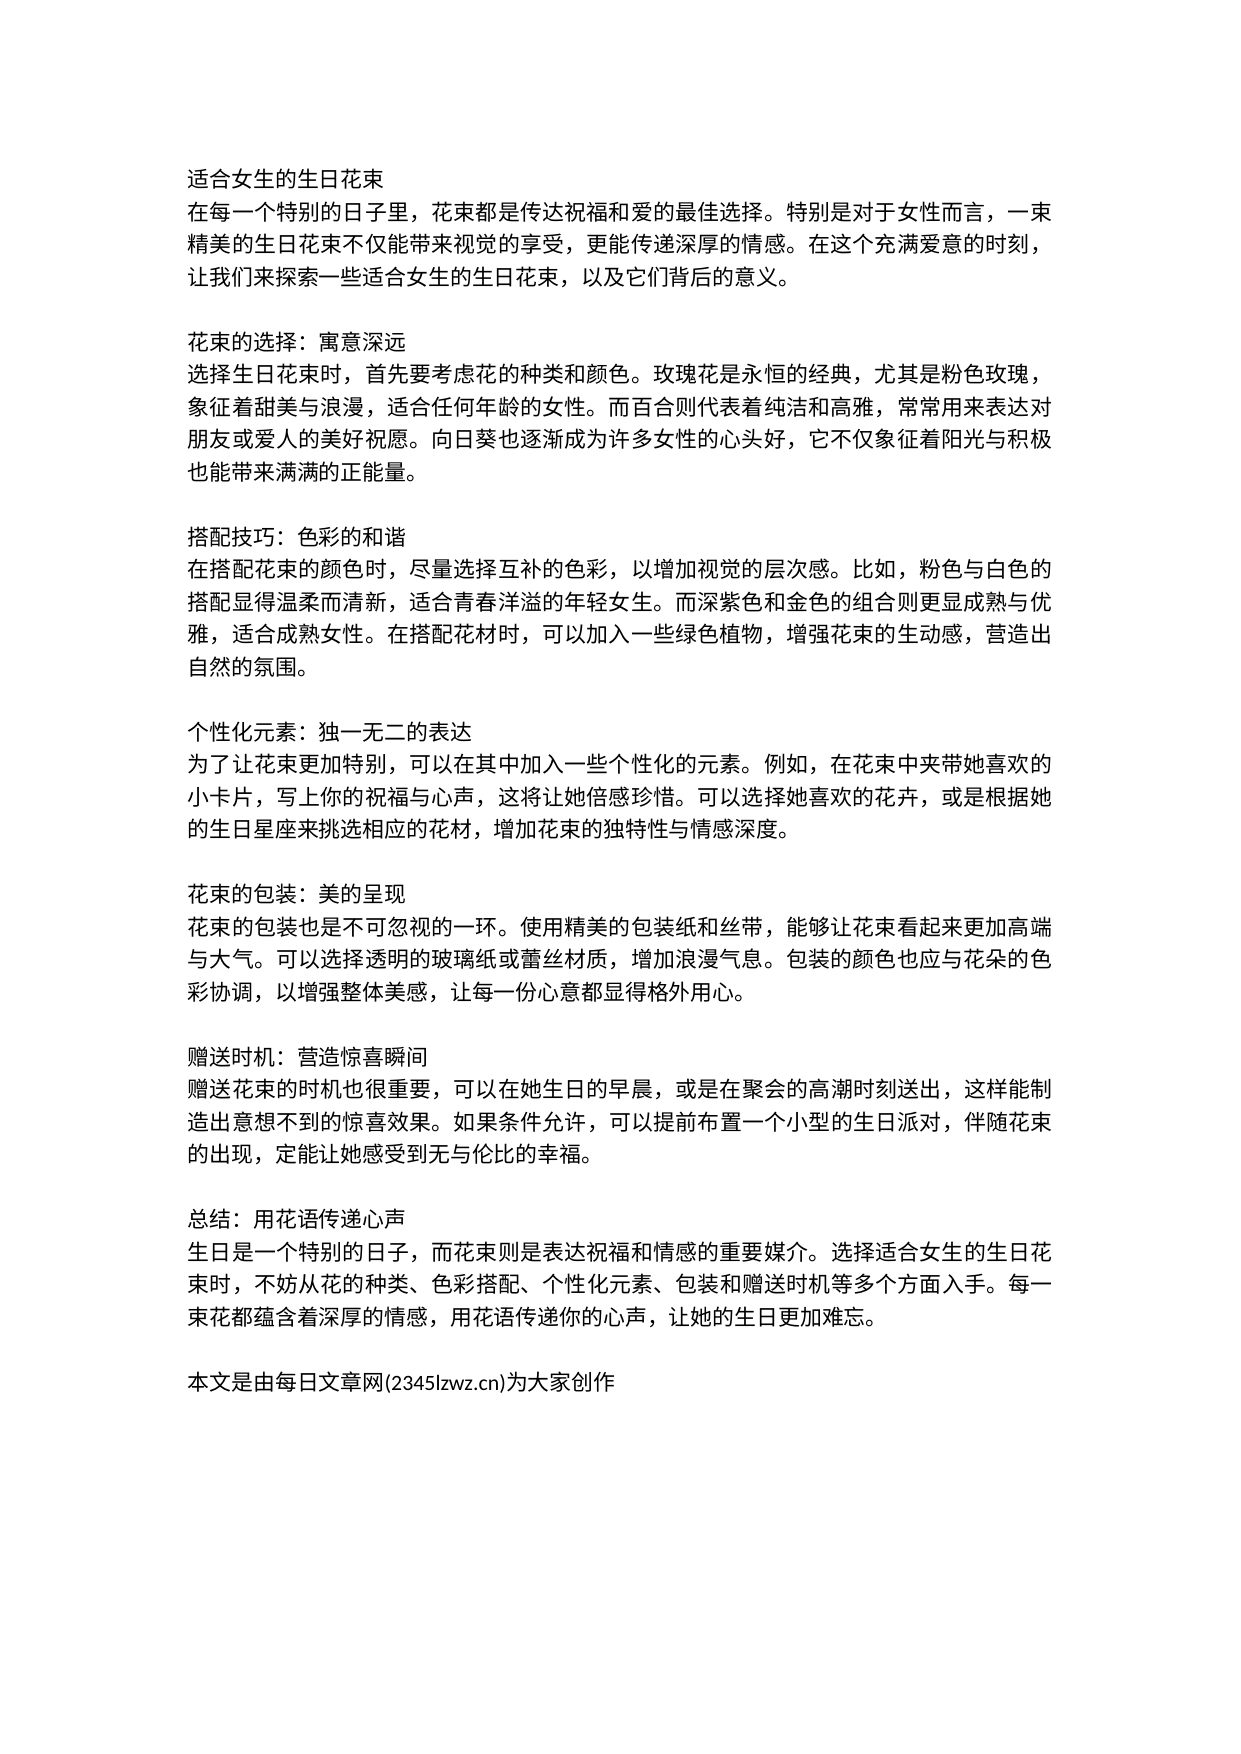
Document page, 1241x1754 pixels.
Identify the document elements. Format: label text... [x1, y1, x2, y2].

text 在每一个特别的日子里，花束都是传达祝福和爱的最佳选择。特别是对于女性而言，一束精美的生日花束不仅能带来视觉的享受，更能传递深厚的情感。在这个充满爱意的时刻，让我们来探索一些适合女生的生日花束，以及它们背后的意义。 [187, 194, 1053, 292]
text 为了让花束更加特别，可以在其中加入一些个性化的元素。例如，在花束中夹带她喜欢的小卡片，写上你的祝福与心声，这将让她倍感珍惜。可以选择她喜欢的花卉，或是根据她的生日星座来挑选相应的花材，增加花束的独特性与情感深度。 [187, 747, 1053, 844]
text 适合女生的生日花束 [187, 162, 1053, 194]
text 总结：用花语传递心声 [187, 1202, 1053, 1234]
text 生日是一个特别的日子，而花束则是表达祝福和情感的重要媒介。选择适合女生的生日花束时，不妨从花的种类、色彩搭配、个性化元素、包装和赠送时机等多个方面入手。每一束花都蕴含着深厚的情感，用花语传递你的心声，让她的生日更加难忘。 [187, 1234, 1053, 1332]
text 赠送花束的时机也很重要，可以在她生日的早晨，或是在聚会的高潮时刻送出，这样能制造出意想不到的惊喜效果。如果条件允许，可以提前布置一个小型的生日派对，伴随花束的出现，定能让她感受到无与伦比的幸福。 [187, 1072, 1053, 1169]
text 选择生日花束时，首先要考虑花的种类和颜色。玫瑰花是永恒的经典，尤其是粉色玫瑰，象征着甜美与浪漫，适合任何年龄的女性。而百合则代表着纯洁和高雅，常常用来表达对朋友或爱人的美好祝愿。向日葵也逐渐成为许多女性的心头好，它不仅象征着阳光与积极，也能带来满满的正能量。 [187, 357, 1053, 487]
text 赠送时机：营造惊喜瞬间 [187, 1039, 1053, 1072]
text 个性化元素：独一无二的表达 [187, 714, 1053, 747]
text 花束的包装也是不可忽视的一环。使用精美的包装纸和丝带，能够让花束看起来更加高端与大气。可以选择透明的玻璃纸或蕾丝材质，增加浪漫气息。包装的颜色也应与花朵的色彩协调，以增强整体美感，让每一份心意都显得格外用心。 [187, 909, 1053, 1007]
text 在搭配花束的颜色时，尽量选择互补的色彩，以增加视觉的层次感。比如，粉色与白色的搭配显得温柔而清新，适合青春洋溢的年轻女生。而深紫色和金色的组合则更显成熟与优雅，适合成熟女性。在搭配花材时，可以加入一些绿色植物，增强花束的生动感，营造出自然的氛围。 [187, 552, 1053, 682]
text 本文是由每日文章网(2345lzwz.cn)为大家创作 [187, 1364, 1053, 1397]
text 花束的选择：寓意深远 [187, 324, 1053, 357]
text 搭配技巧：色彩的和谐 [187, 519, 1053, 552]
text 花束的包装：美的呈现 [187, 877, 1053, 909]
